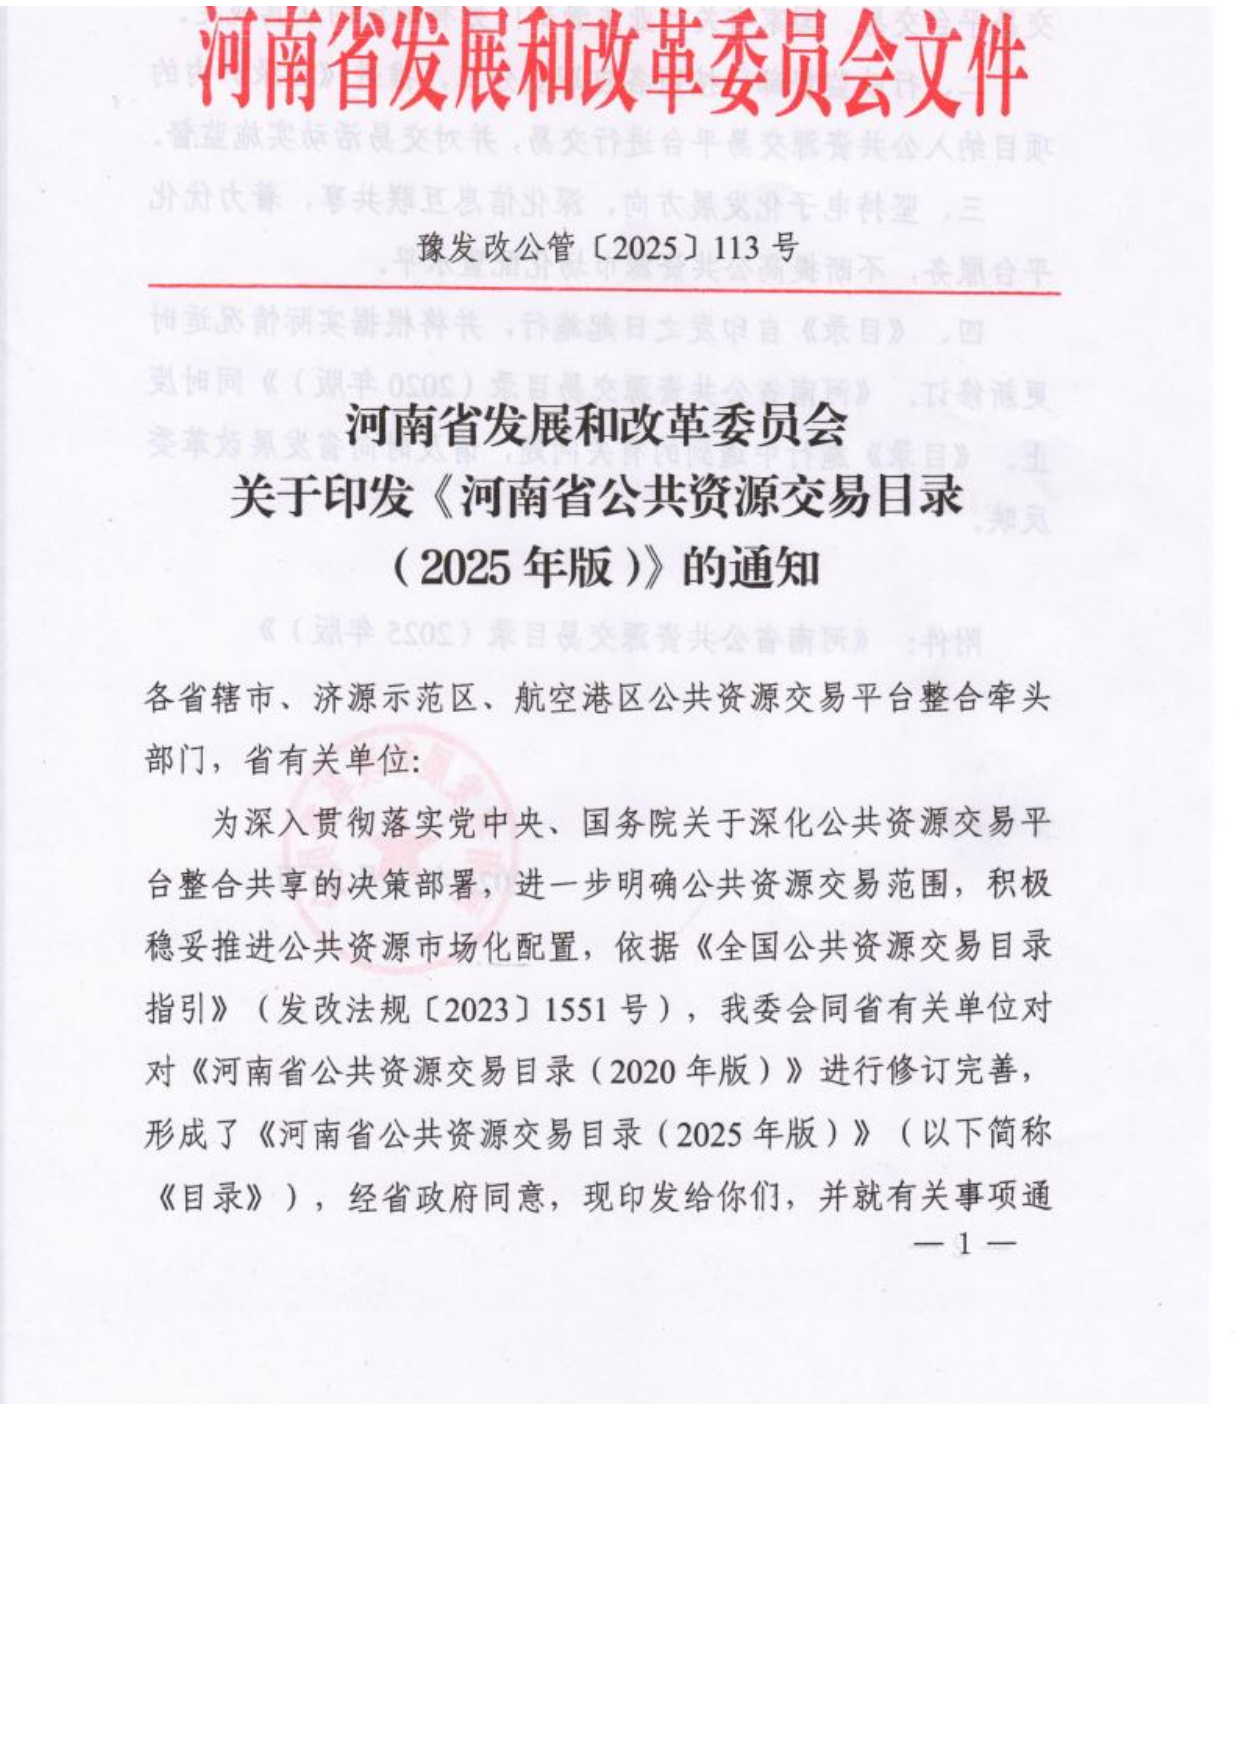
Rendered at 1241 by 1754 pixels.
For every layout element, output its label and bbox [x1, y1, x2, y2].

picture [0, 6, 1240, 1404]
